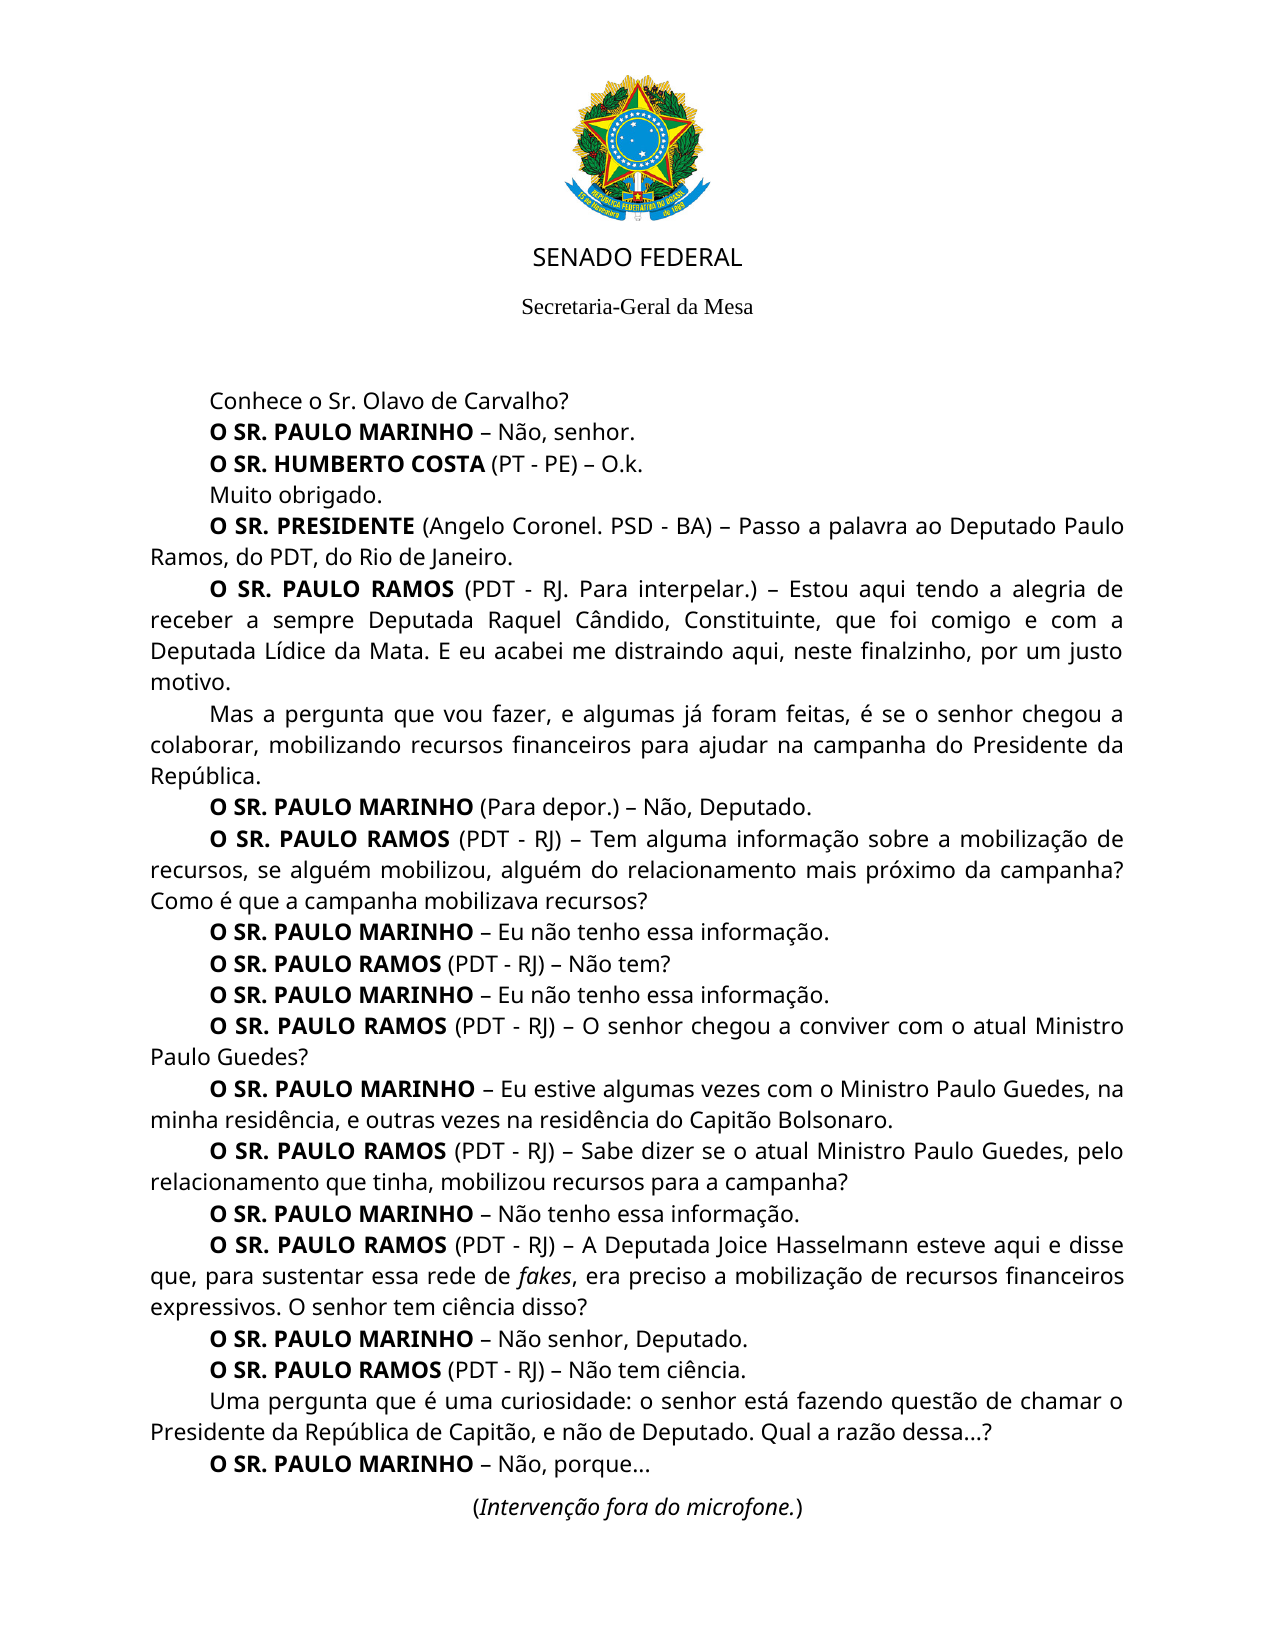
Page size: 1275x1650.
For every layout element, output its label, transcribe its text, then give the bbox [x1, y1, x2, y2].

text O SR. PAULO MARINHO (Para depor.) – Não, Deputado. [150, 791, 1125, 822]
text O SR. PAULO RAMOS (PDT - RJ) – O senhor chegou a conviver com o atual Ministro Paulo Guedes? [150, 1010, 1125, 1072]
text O SR. PRESIDENTE (Angelo Coronel. PSD - BA) – Passo a palavra ao Deputado Paulo Ramos, do PDT, do Rio de Janeiro. [150, 510, 1125, 572]
text O SR. PAULO MARINHO – Não senhor, Deputado. [150, 1322, 1125, 1354]
text O SR. PAULO MARINHO – Não, porque... [150, 1447, 1125, 1479]
text Conhece o Sr. Olavo de Carvalho? [150, 385, 1125, 416]
text O SR. PAULO RAMOS (PDT - RJ. Para interpelar.) – Estou aqui tendo a alegria de receber a sempre Deputada Raquel Cândido, Constituinte, que foi comigo e com a Deputada Lídice da Mata. E eu acabei me distraindo aqui, neste finalzinho, por um justo motivo. [150, 572, 1125, 697]
text (Intervenção fora do microfone.) [150, 1491, 1125, 1522]
text O SR. PAULO MARINHO – Não, senhor. [150, 416, 1125, 447]
text O SR. PAULO MARINHO – Eu não tenho essa informação. [150, 916, 1125, 947]
text O SR. HUMBERTO COSTA (PT - PE) – O.k. [150, 447, 1125, 479]
text Uma pergunta que é uma curiosidade: o senhor está fazendo questão de chamar o Presidente da República de Capitão, e não de Deputado. Qual a razão dessa...? [150, 1385, 1125, 1447]
text Mas a pergunta que vou fazer, e algumas já foram feitas, é se o senhor chegou a colaborar, mobilizando recursos financeiros para ajudar na campanha do Presidente da República. [150, 697, 1125, 791]
text O SR. PAULO MARINHO – Não tenho essa informação. [150, 1197, 1125, 1229]
picture [564, 75, 711, 221]
text O SR. PAULO RAMOS (PDT - RJ) – A Deputada Joice Hasselmann esteve aqui e disse que, para sustentar essa rede de fakes, era preciso a mobilização de recursos financeiros expressivos. O senhor tem ciência disso? [150, 1229, 1125, 1322]
text O SR. PAULO RAMOS (PDT - RJ) – Tem alguma informação sobre a mobilização de recursos, se alguém mobilizou, alguém do relacionamento mais próximo da campanha? Como é que a campanha mobilizava recursos? [150, 822, 1125, 916]
text O SR. PAULO RAMOS (PDT - RJ) – Não tem? [150, 947, 1125, 979]
text O SR. PAULO RAMOS (PDT - RJ) – Sabe dizer se o atual Ministro Paulo Guedes, pelo relacionamento que tinha, mobilizou recursos para a campanha? [150, 1135, 1125, 1197]
text O SR. PAULO MARINHO – Eu não tenho essa informação. [150, 979, 1125, 1010]
text O SR. PAULO RAMOS (PDT - RJ) – Não tem ciência. [150, 1354, 1125, 1385]
text Muito obrigado. [150, 479, 1125, 510]
text O SR. PAULO MARINHO – Eu estive algumas vezes com o Ministro Paulo Guedes, na minha residência, e outras vezes na residência do Capitão Bolsonaro. [150, 1072, 1125, 1135]
